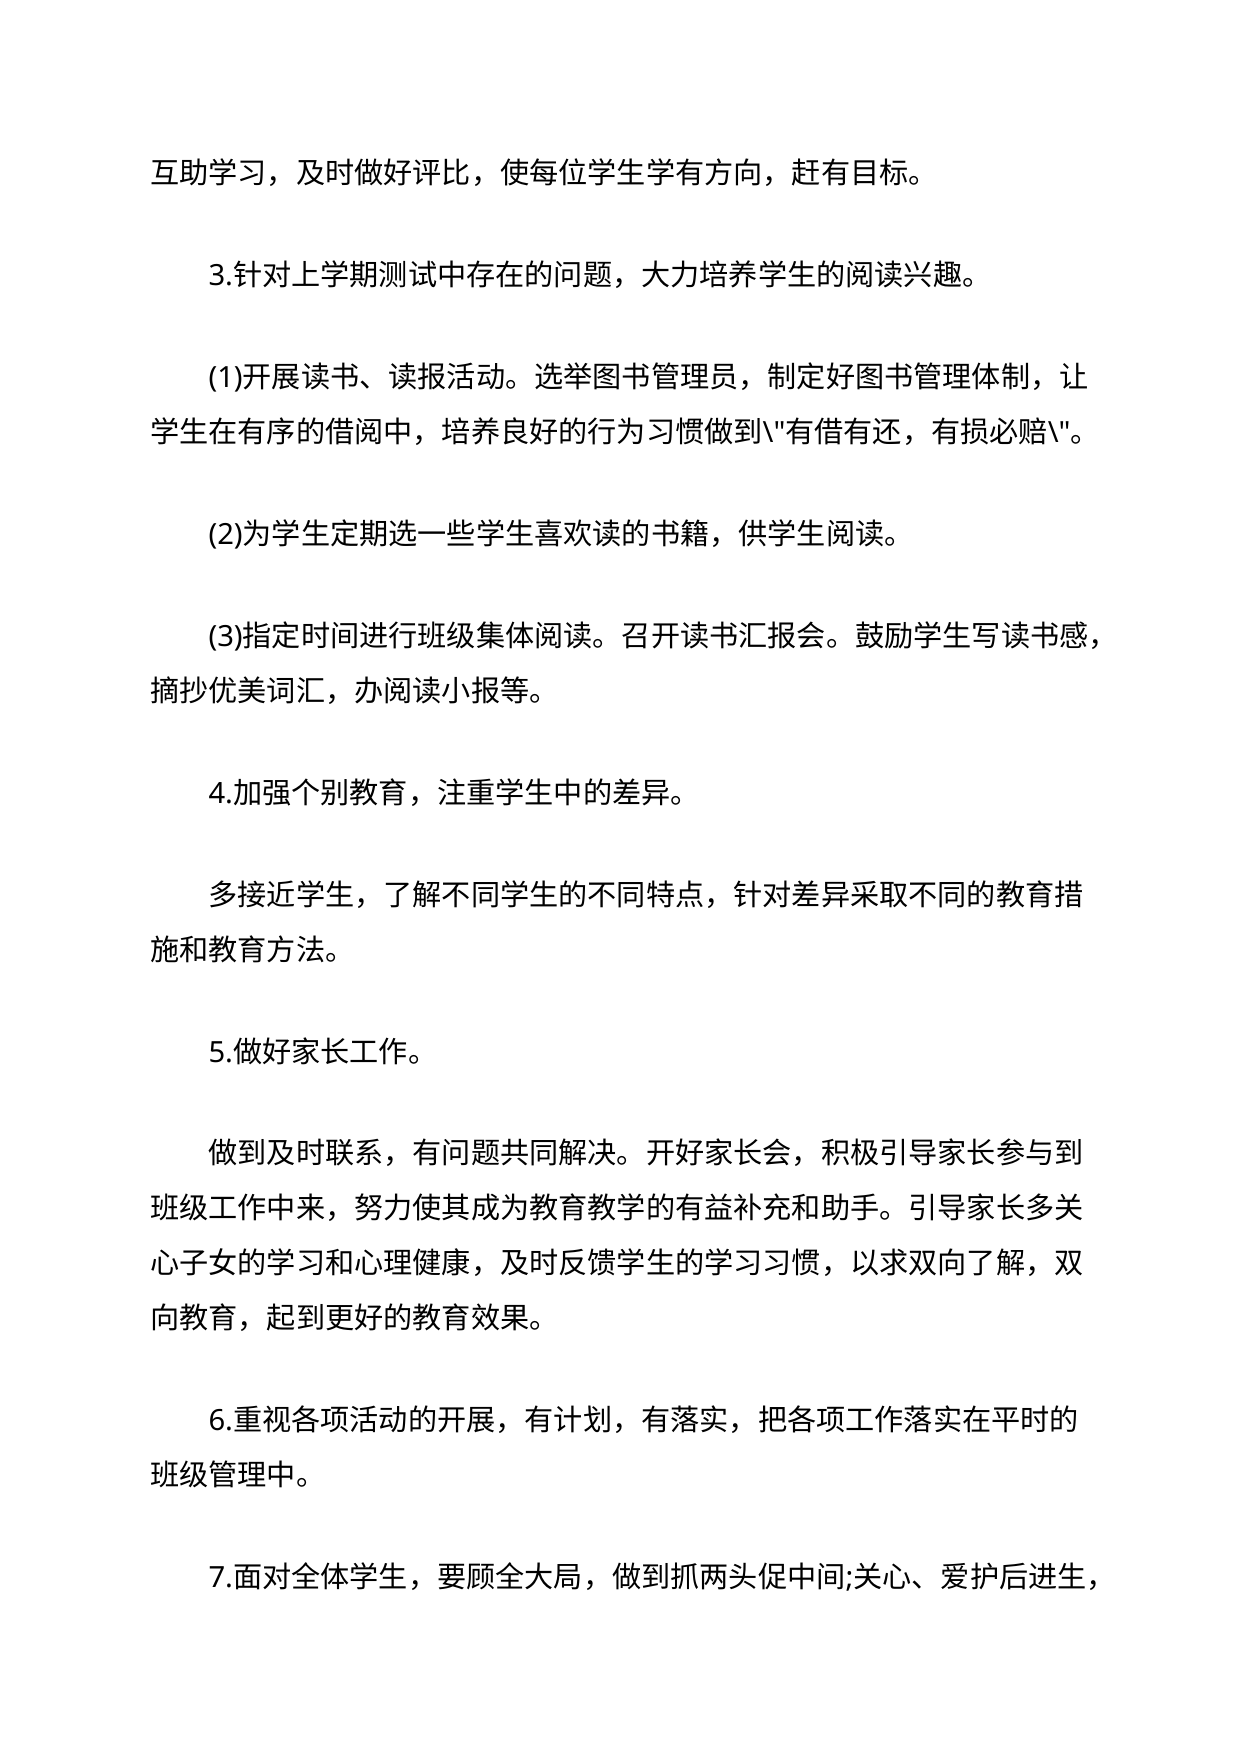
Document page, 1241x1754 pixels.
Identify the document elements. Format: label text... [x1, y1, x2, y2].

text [150, 150, 1090, 192]
text (3)指定时间进行班级集体阅读。召开读书汇报会。鼓励学生写读书感，摘抄优美词汇，办阅读小报等。 [150, 613, 1090, 710]
text 3.针对上学期测试中存在的问题，大力培养学生的阅读兴趣。 [150, 252, 1090, 294]
text 多接近学生，了解不同学生的不同特点，针对差异采取不同的教育措施和教育方法。 [150, 871, 1090, 969]
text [150, 1553, 1090, 1596]
text (2)为学生定期选一些学生喜欢读的书籍，供学生阅读。 [150, 511, 1090, 553]
text 4.加强个别教育，注重学生中的差异。 [150, 769, 1090, 812]
text 做到及时联系，有问题共同解决。开好家长会，积极引导家长参与到班级工作中来，努力使其成为教育教学的有益补充和助手。引导家长多关心子女的学习和心理健康，及时反馈学生的学习习惯，以求双向了解，双向教育，起到更好的教育效果。 [150, 1130, 1090, 1337]
text 5.做好家长工作。 [150, 1028, 1090, 1071]
text 6.重视各项活动的开展，有计划，有落实，把各项工作落实在平时的班级管理中。 [150, 1397, 1090, 1494]
text (1)开展读书、读报活动。选举图书管理员，制定好图书管理体制，让学生在有序的借阅中，培养良好的行为习惯做到\"有借有还，有损必赔\"。 [150, 354, 1090, 451]
